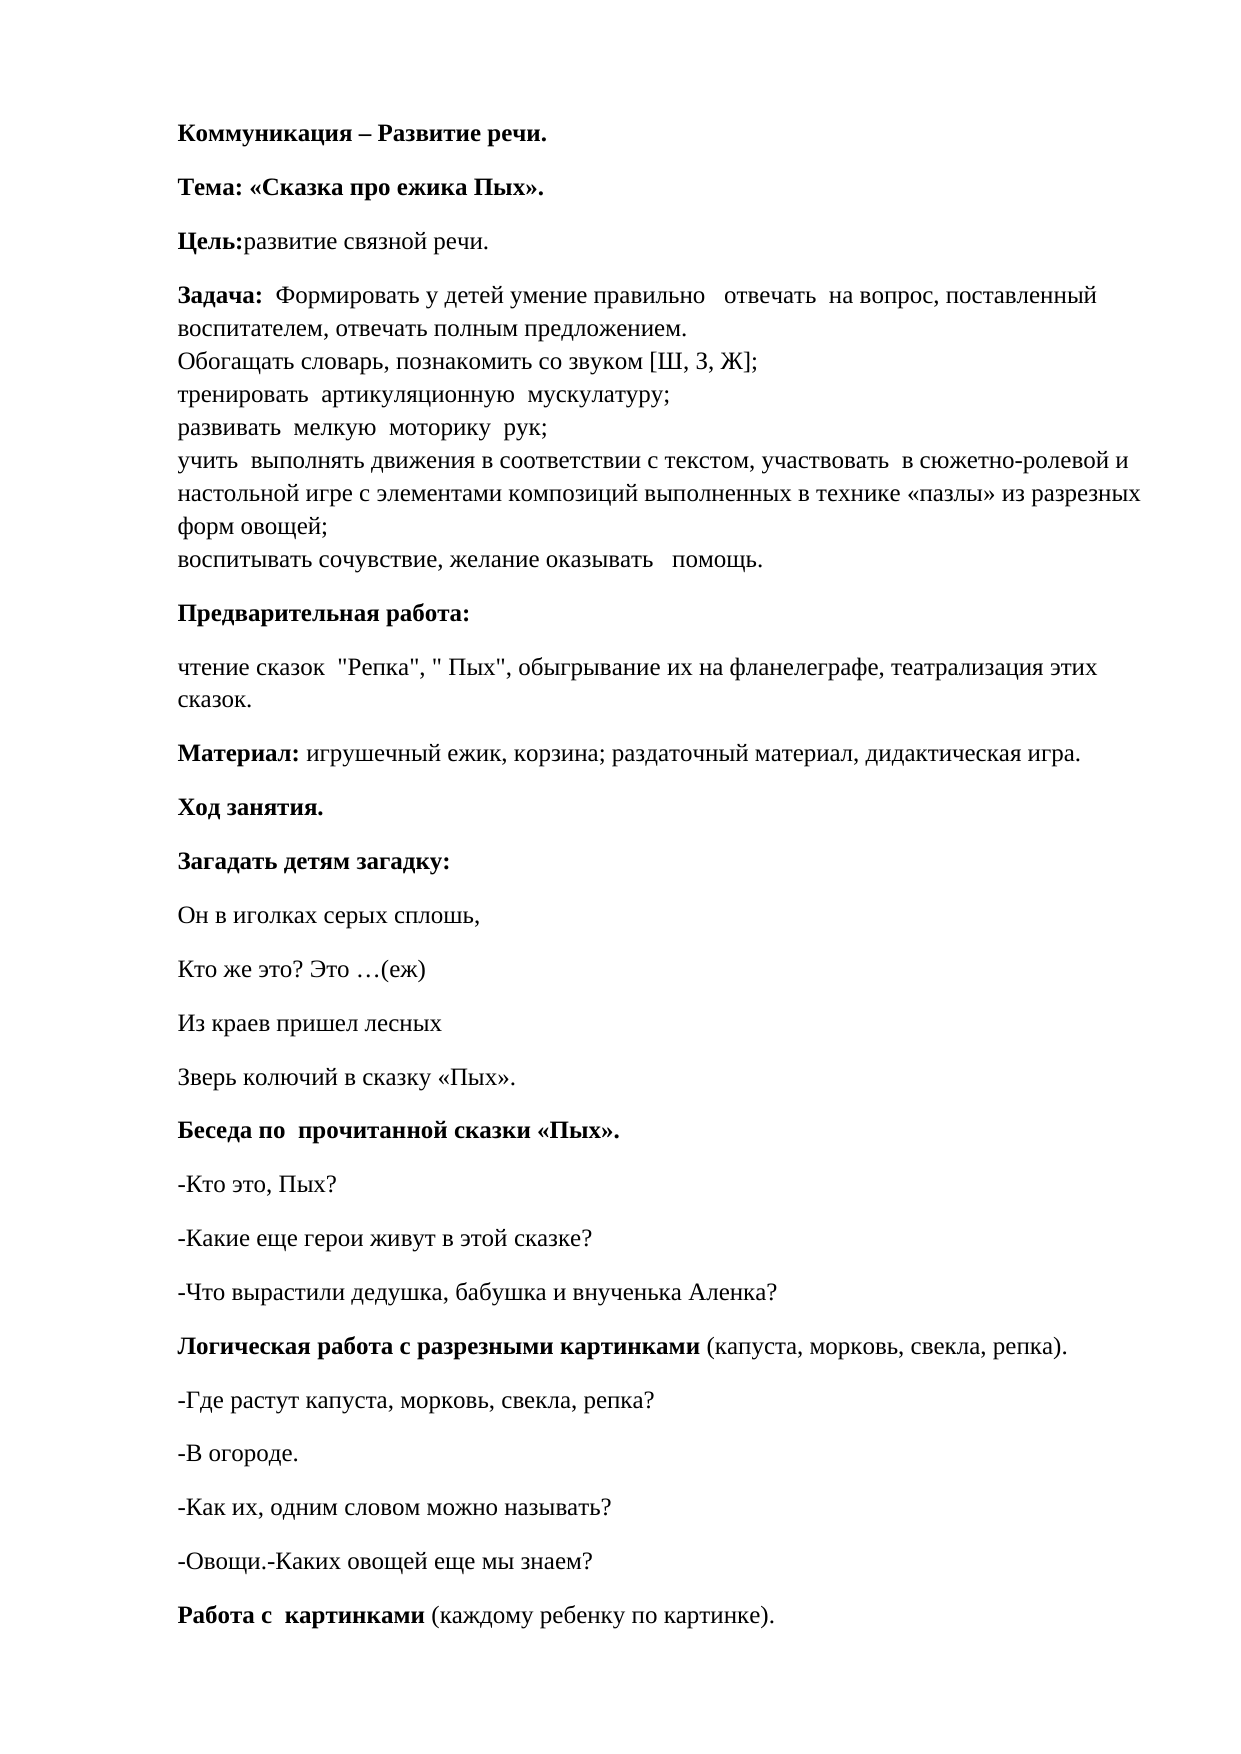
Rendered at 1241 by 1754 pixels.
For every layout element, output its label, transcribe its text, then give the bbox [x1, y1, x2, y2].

text Беседа по прочитанной сказки «Пых». [177, 1115, 1152, 1144]
text Цель:развитие связной речи. [177, 226, 1152, 254]
text Логическая работа с разрезными картинками (капуста, морковь, свекла, репка). [177, 1331, 1152, 1359]
text -Кто это, Пых? [177, 1169, 1152, 1198]
text -Где растут капуста, морковь, свекла, репка? [177, 1385, 1152, 1413]
text Коммуникация – Развитие речи. [177, 118, 1152, 147]
text Тема: «Сказка про ежика Пых». [177, 172, 1152, 201]
text -Что вырастили дедушка, бабушка и внученька Аленка? [177, 1277, 1152, 1306]
text -Какие еще герои живут в этой сказке? [177, 1223, 1152, 1252]
text Материал: игрушечный ежик, корзина; раздаточный материал, дидактическая игра. [177, 738, 1152, 767]
text -В огороде. [177, 1438, 1152, 1467]
text Работа с картинками (каждому ребенку по картинке). [177, 1600, 1152, 1629]
text -Овощи.-Каких овощей еще мы знаем? [177, 1546, 1152, 1575]
text Из краев пришел лесных [177, 1008, 1152, 1036]
text -Как их, одним словом можно называть? [177, 1492, 1152, 1521]
text Предварительная работа: [177, 598, 1152, 626]
text Задача: Формировать у детей умение правильно отвечать на вопрос, поставленный воспитателем, отвечать полным предложением. Обогащать словарь, познакомить со звуком [Ш, З, Ж]; тренировать артикуляционную мускулатуру; развивать мелкую моторику рук; учить выполнять движения в соответствии с текстом, участвовать в сюжетно-ролевой и настольной игре с элементами композиций выполненных в технике «пазлы» из разрезных форм овощей; воспитывать сочувствие, желание оказывать помощь. [177, 280, 1152, 573]
text Он в иголках серых сплошь, [177, 900, 1152, 929]
text Зверь колючий в сказку «Пых». [177, 1062, 1152, 1090]
text Ход занятия. [177, 792, 1152, 821]
text чтение сказок "Репка", " Пых", обыгрывание их на фланелеграфе, театрализация этих сказок. [177, 652, 1152, 713]
text Кто же это? Это …(еж) [177, 954, 1152, 983]
text Загадать детям загадку: [177, 846, 1152, 875]
